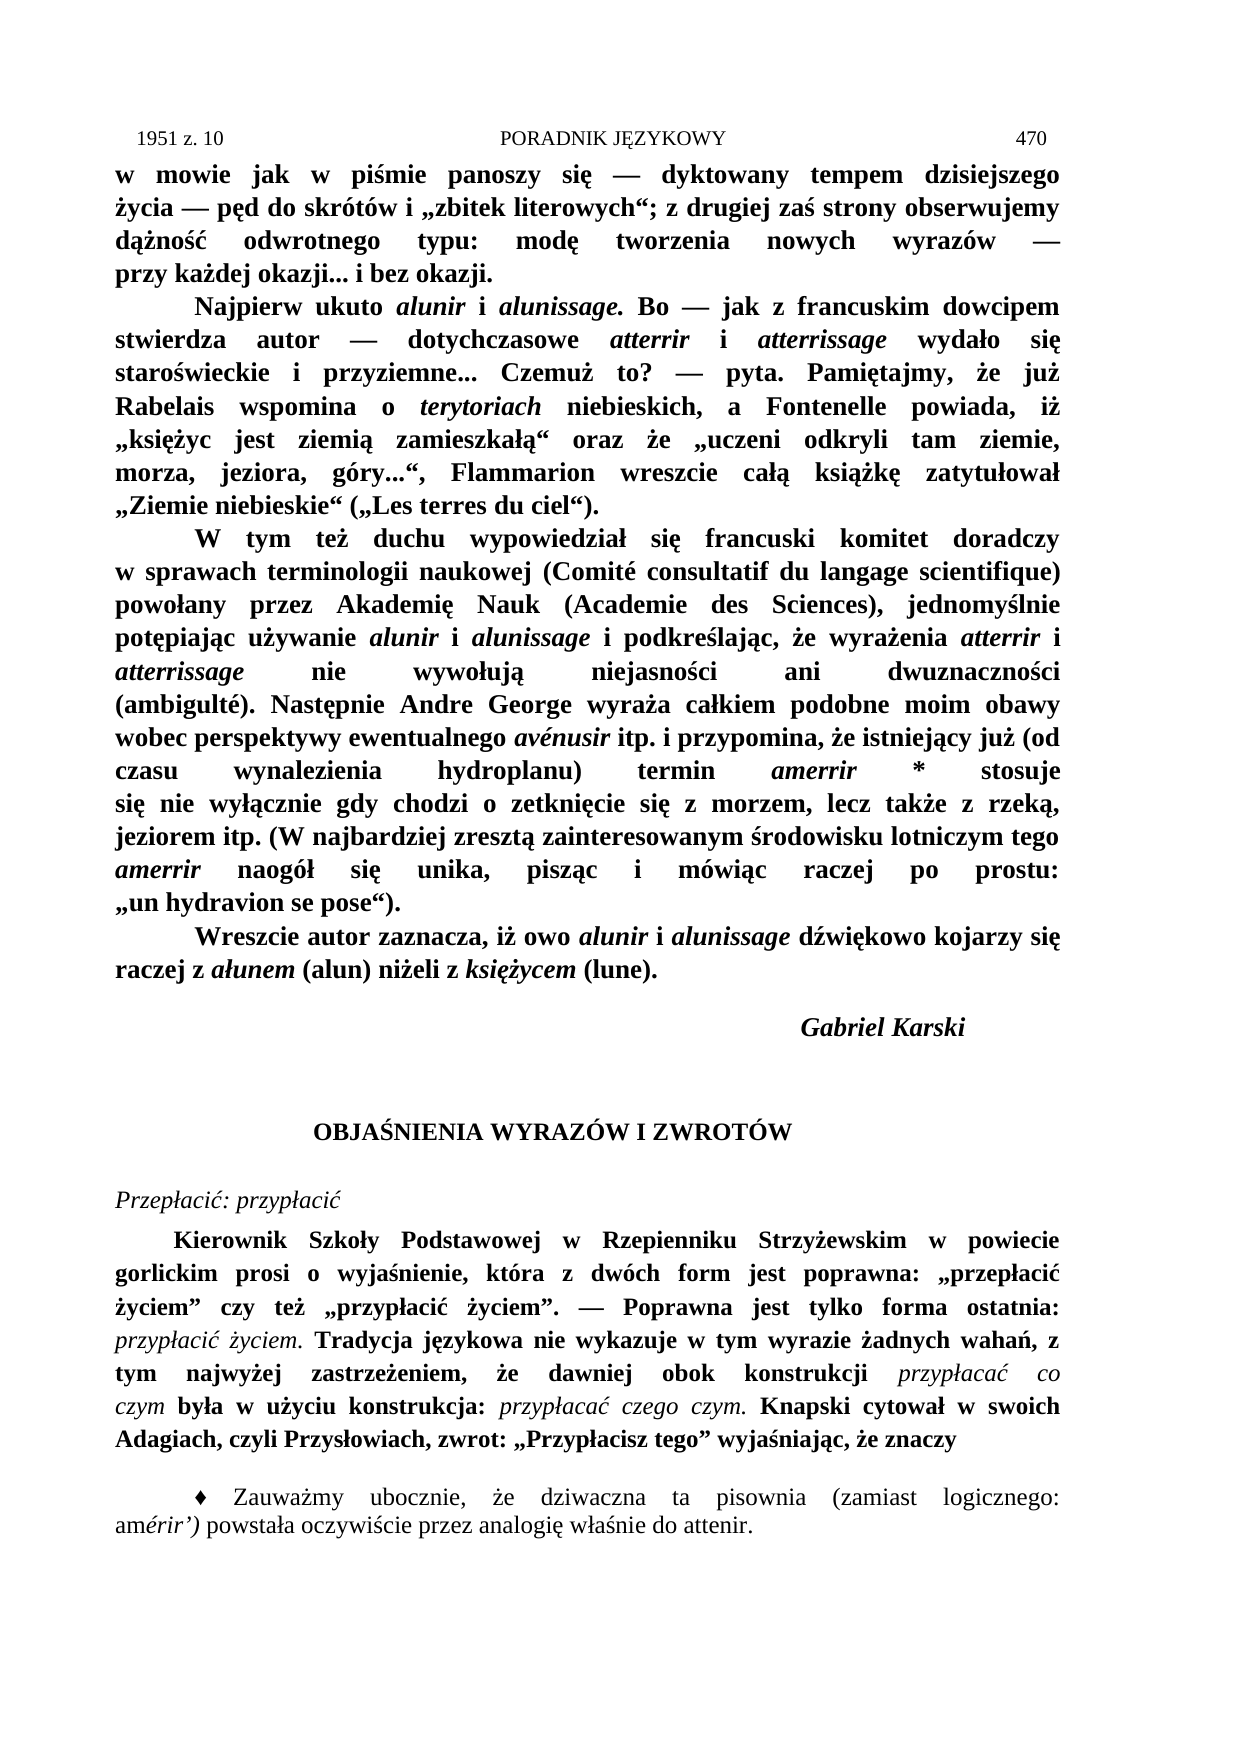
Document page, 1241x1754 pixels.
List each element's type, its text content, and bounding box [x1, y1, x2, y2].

text w mowie jak w piśmie panoszy się — dyktowany tempem dzisiejszego życia — pęd do skrótów i „zbitek literowych“; z drugiej zaś strony obserwujemy dążność odwrotnego typu: modę tworzenia nowych wyrazów — przy każdej okazji... i bez okazji. [115, 157, 1061, 289]
text Gabriel Karski [800, 1014, 1061, 1042]
text Wreszcie autor zaznacza, iż owo alunir i alunissage dźwiękowo kojarzy się raczej z ałunem (alun) niżeli z księżycem (lune). [115, 918, 1061, 985]
text Najpierw ukuto alunir i alunissage. Bo — jak z francuskim dowcipem stwierdza autor — dotychczasowe atterrir i atterrissage wydało się staroświeckie i przyziemne... Czemuż to? — pyta. Pamiętajmy, że już Rabelais wspomina o terytoriach niebieskich, a Fontenelle powiada, iż „księżyc jest ziemią zamieszkałą“ oraz że „uczeni odkryli tam ziemie, morza, jeziora, góry...“, Flammarion wreszcie całą książkę zatytułował „Ziemie niebieskie“ („Les terres du ciel“). [115, 289, 1061, 521]
text W tym też duchu wypowiedział się francuski komitet doradczy w sprawach terminologii naukowej (Comité consultatif du langage scientifique) powołany przez Akademię Nauk (Academie des Sciences), jednomyślnie potępiając używanie alunir i alunissage i podkreślając, że wyrażenia atterrir i atterrissage nie wywołują niejasności ani dwuznaczności (ambigulté). Następnie Andre George wyraża całkiem podobne moim obawy wobec perspektywy ewentualnego avénusir itp. i przypomina, że istniejący już (od czasu wynalezienia hydroplanu) termin amerrir * stosuje się nie wyłącznie gdy chodzi o zetknięcie się z morzem, lecz także z rzeką, jeziorem itp. (W najbardziej zresztą zainteresowanym środowisku lotniczym tego amerrir naogół się unika, pisząc i mówiąc raczej po prostu: „un hydravion se pose“). [115, 521, 1061, 918]
text ♦ Zauważmy ubocznie, że dziwaczna ta pisownia (zamiast logicznego: amérir’) powstała oczywiście przez analogię właśnie do attenir. [115, 1483, 1061, 1539]
text OBJAŚNIENIA WYRAZÓW I ZWROTÓW Przepłacić: przypłacić [115, 1086, 861, 1222]
text Kierownik Szkoły Podstawowej w Rzepienniku Strzyżewskim w powiecie gorlickim prosi o wyjaśnienie, która z dwóch form jest poprawna: „przepłacić życiem” czy też „przypłacić życiem”. — Poprawna jest tylko forma ostatnia: przypłacić życiem. Tradycja językowa nie wykazuje w tym wyrazie żadnych wahań, z tym najwyżej zastrzeżeniem, że dawniej obok konstrukcji przypłacać co czym była w użyciu konstrukcja: przypłacać czego czym. Knapski cytował w swoich Adagiach, czyli Przysłowiach, zwrot: „Przypłacisz tego” wyjaśniając, że znaczy [115, 1222, 1061, 1454]
